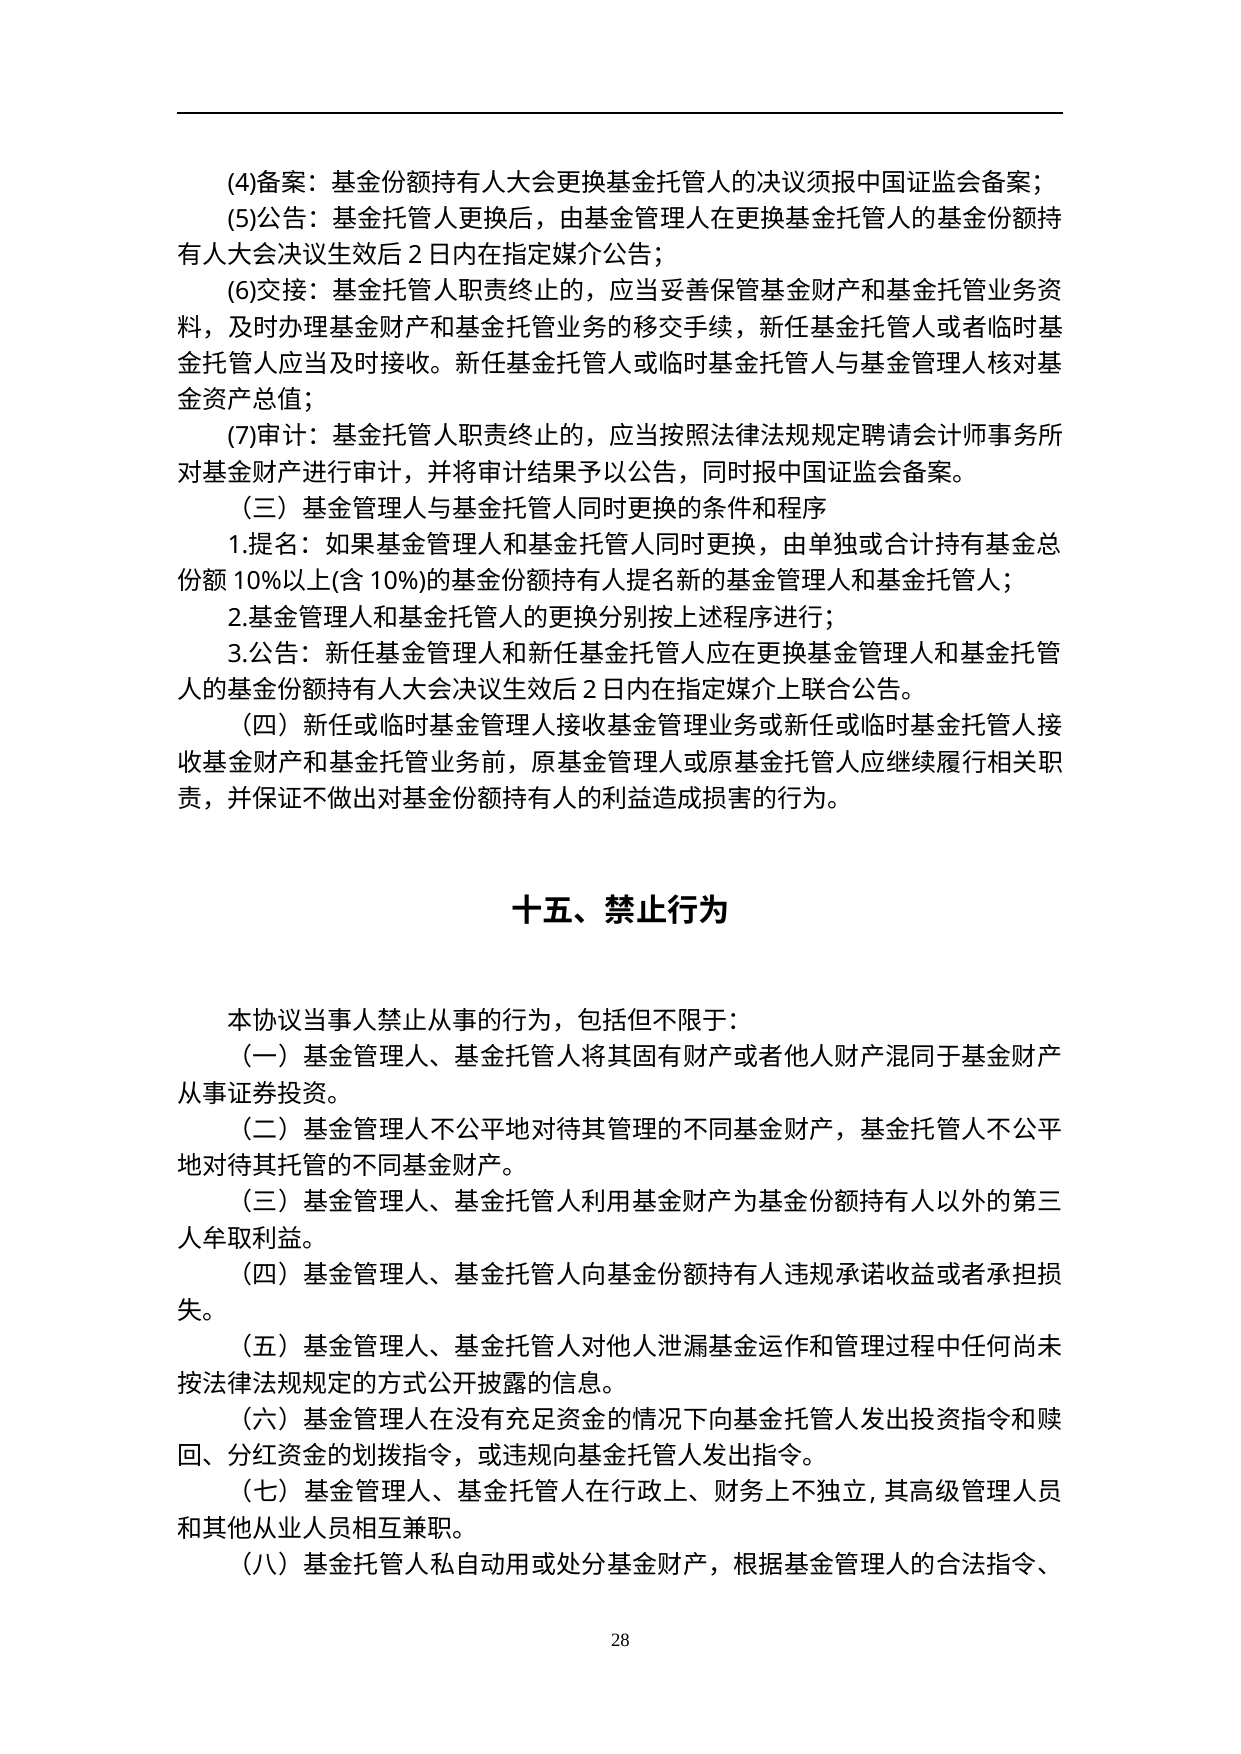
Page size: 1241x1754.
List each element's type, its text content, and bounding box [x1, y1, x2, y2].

text （二）基金管理人不公平地对待其管理的不同基金财产，基金托管人不公平地对待其托管的不同基金财产。 [177, 1109, 1063, 1182]
text (5)公告：基金托管人更换后，由基金管理人在更换基金托管人的基金份额持有人大会决议生效后 2日内在指定媒介公告； [177, 198, 1063, 271]
text 3.公告：新任基金管理人和新任基金托管人应在更换基金管理人和基金托管人的基金份额持有人大会决议生效后2日内在指定媒介上联合公告。 [177, 633, 1063, 706]
text (4)备案：基金份额持有人大会更换基金托管人的决议须报中国证监会备案； [177, 162, 1063, 198]
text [177, 1544, 1063, 1581]
text (6)交接：基金托管人职责终止的，应当妥善保管基金财产和基金托管业务资料，及时办理基金财产和基金托管业务的移交手续，新任基金托管人或者临时基金托管人应当及时接收。新任基金托管人或临时基金托管人与基金管理人核对基金资产总值； [177, 271, 1063, 416]
text （六）基金管理人在没有充足资金的情况下向基金托管人发出投资指令和赎回、分红资金的划拨指令，或违规向基金托管人发出指令。 [177, 1399, 1063, 1472]
text （七）基金管理人、基金托管人在行政上、财务上不独立, 其高级管理人员和其他从业人员相互兼职。 [177, 1472, 1063, 1544]
text （三）基金管理人、基金托管人利用基金财产为基金份额持有人以外的第三人牟取利益。 [177, 1182, 1063, 1254]
text （四）新任或临时基金管理人接收基金管理业务或新任或临时基金托管人接收基金财产和基金托管业务前，原基金管理人或原基金托管人应继续履行相关职责，并保证不做出对基金份额持有人的利益造成损害的行为。 [177, 706, 1063, 814]
text （一）基金管理人、基金托管人将其固有财产或者他人财产混同于基金财产从事证券投资。 [177, 1037, 1063, 1109]
text 2.基金管理人和基金托管人的更换分别按上述程序进行； [177, 597, 1063, 633]
text (7)审计：基金托管人职责终止的，应当按照法律法规规定聘请会计师事务所对基金财产进行审计，并将审计结果予以公告，同时报中国证监会备案。 [177, 416, 1063, 488]
text （三）基金管理人与基金托管人同时更换的条件和程序 [177, 488, 1063, 524]
text 1.提名：如果基金管理人和基金托管人同时更换，由单独或合计持有基金总份额10%以上(含10%)的基金份额持有人提名新的基金管理人和基金托管人； [177, 524, 1063, 597]
text 本协议当事人禁止从事的行为，包括但不限于： [177, 1001, 1063, 1037]
text （五）基金管理人、基金托管人对他人泄漏基金运作和管理过程中任何尚未按法律法规规定的方式公开披露的信息。 [177, 1327, 1063, 1399]
subtitle 十五、禁止行为 [177, 876, 1063, 941]
text （四）基金管理人、基金托管人向基金份额持有人违规承诺收益或者承担损失。 [177, 1254, 1063, 1327]
